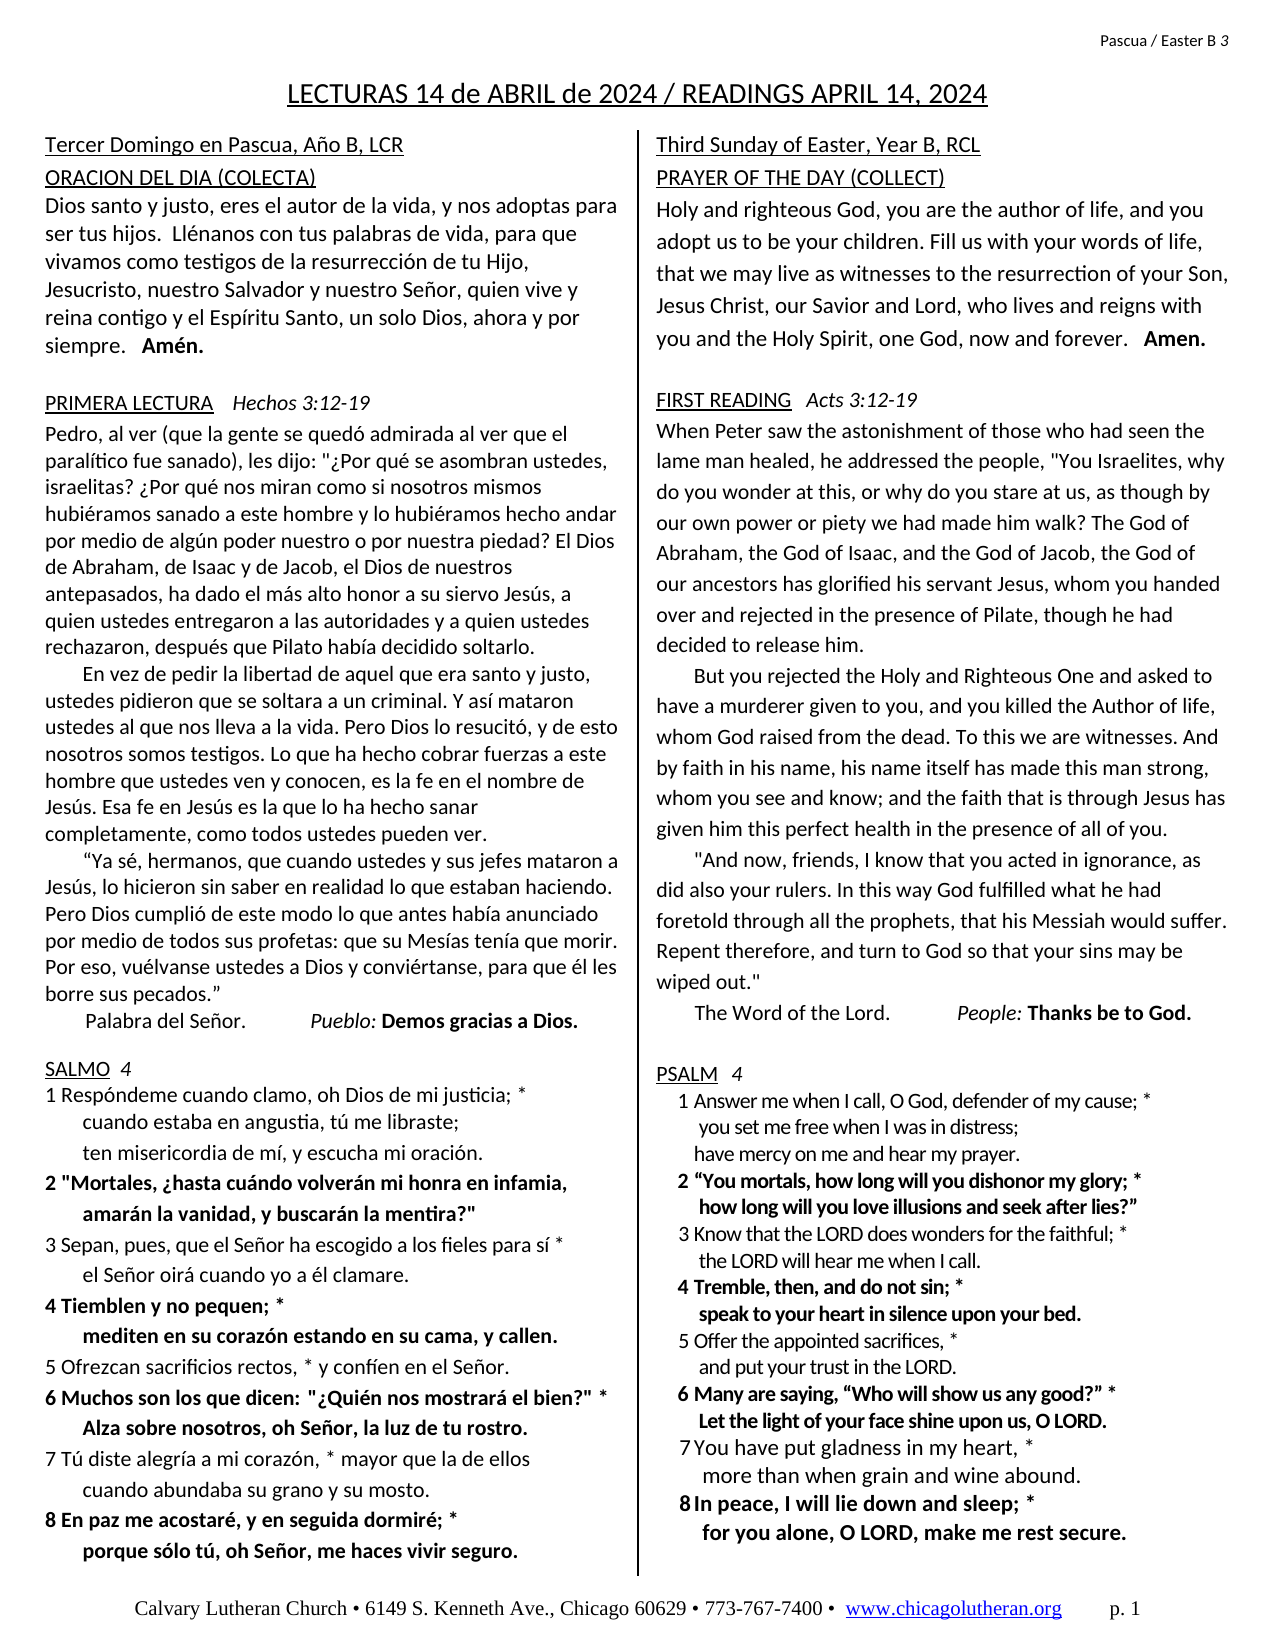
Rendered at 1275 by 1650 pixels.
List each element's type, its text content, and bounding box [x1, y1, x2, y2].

subtitle and put your trust in the LORD. [656, 1353, 1230, 1380]
text 7 Tú diste alegría a mi corazón, * mayor que la de ellos [45, 1445, 619, 1472]
text 4 Tiemblen y no pequen; * [45, 1292, 619, 1319]
subtitle 1 Answer me when I call, O God, defender of my cause; * [656, 1087, 1230, 1113]
subtitle have mercy on me and hear my prayer. [656, 1140, 1230, 1167]
text Palabra del Señor. Pueblo: Demos gracias a Dios. [45, 1007, 619, 1033]
text amarán la vanidad, y buscarán la mentira?" [45, 1200, 619, 1227]
text Third Sunday of Easter, Year B, RCL [656, 131, 1230, 158]
text cuando estaba en angustia, tú me libraste; [45, 1108, 619, 1135]
text Alza sobre nosotros, oh Señor, la luz de tu rostro. [45, 1414, 619, 1441]
subtitle how long will you love illusions and seek after lies?” [656, 1193, 1230, 1220]
subtitle ORACION DEL DIA (COLECTA) [45, 163, 619, 191]
text When Peter saw the astonishment of those who had seen the lame man healed, he addressed the people, "You Israelites, why do you wonder at this, or why do you stare at us, as though by our own power or piety we had made him walk? The God of Abraham, the God of Isaac, and the God of Jacob, the God of our ancestors has glorified his servant Jesus, whom you handed over and rejected in the presence of Pilate, though he had decided to release him. [656, 417, 1230, 658]
text cuando abundaba su grano y su mosto. [45, 1476, 619, 1502]
text 8 In peace, I will lie down and sleep; * [656, 1489, 1230, 1518]
text 7 You have put gladness in my heart, * [656, 1433, 1230, 1462]
subtitle speak to your heart in silence upon your bed. [656, 1300, 1230, 1327]
text 5 Ofrezcan sacrificios rectos, * y confíen en el Señor. [45, 1353, 619, 1380]
text PRIMERA LECTURA Hechos 3:12-19 [45, 389, 619, 416]
text ten misericordia de mí, y escucha mi oración. [45, 1139, 619, 1166]
text PSALM 4 [656, 1060, 1230, 1087]
text "And now, friends, I know that you acted in ignorance, as did also your rulers. In this way God fulfilled what he had foretold through all the prophets, that his Messiah would suffer. Repent therefore, and turn to God so that your sins may be wiped out." [656, 846, 1230, 995]
subtitle 2 “You mortals, how long will you dishonor my glory; * [656, 1167, 1230, 1193]
text 3 Sepan, pues, que el Señor ha escogido a los fieles para sí * [45, 1231, 619, 1257]
subtitle 5 Offer the appointed sacrifices, * [656, 1327, 1230, 1353]
text SALMO 4 [45, 1055, 619, 1082]
text 1 Respóndeme cuando clamo, oh Dios de mi justicia; * [45, 1082, 619, 1108]
text FIRST READING Acts 3:12-19 [656, 386, 1230, 413]
subtitle Tercer Domingo en Pascua, Año B, LCR [45, 131, 619, 158]
text Holy and righteous God, you are the author of life, and you adopt us to be your children. Fill us with your words of life, that we may live as witnesses to the resurrection of your Son, Jesus Christ, our Savior and Lord, who lives and reigns with you and the Holy Spirit, one God, now and forever. Amen. [656, 195, 1230, 352]
subtitle Let the light of your face shine upon us, O LORD. [656, 1407, 1230, 1433]
text el Señor oirá cuando yo a él clamare. [45, 1261, 619, 1288]
text for you alone, O LORD, make me rest secure. [656, 1518, 1230, 1546]
text 2 "Mortales, ¿hasta cuándo volverán mi honra en infamia, [45, 1169, 619, 1196]
subtitle you set me free when I was in distress; [656, 1113, 1230, 1140]
text LECTURAS 14 de ABRIL de 2024 / READINGS APRIL 14, 2024 [45, 75, 1230, 111]
subtitle 6 Many are saying, “Who will show us any good?” * [656, 1380, 1230, 1407]
text Pedro, al ver (que la gente se quedó admirada al ver que el paralítico fue sanado), les dijo: "¿Por qué se asombran ustedes, israelitas? ¿Por qué nos miran como si nosotros mismos hubiéramos sanado a este hombre y lo hubiéramos hecho andar por medio de algún poder nuestro o por nuestra piedad? El Dios de Abraham, de Isaac y de Jacob, el Dios de nuestros antepasados, ha dado el más alto honor a su siervo Jesús, a quien ustedes entregaron a las autoridades y a quien ustedes rechazaron, después que Pilato había decidido soltarlo. [45, 420, 619, 660]
text Dios santo y justo, eres el autor de la vida, y nos adoptas para ser tus hijos. Llénanos con tus palabras de vida, para que vivamos como testigos de la resurrección de tu Hijo, Jesucristo, nuestro Salvador y nuestro Señor, quien vive y reina contigo y el Espíritu Santo, un solo Dios, ahora y por siempre. Amén. [45, 191, 619, 359]
text 6 Muchos son los que dicen: "¿Quién nos mostrará el bien?" * [45, 1384, 619, 1411]
subtitle the LORD will hear me when I call. [656, 1247, 1230, 1273]
text “Ya sé, hermanos, que cuando ustedes y sus jefes mataron a Jesús, lo hicieron sin saber en realidad lo que estaban haciendo. Pero Dios cumplió de este modo lo que antes había anunciado por medio de todos sus profetas: que su Mesías tenía que morir. Por eso, vuélvanse ustedes a Dios y conviértanse, para que él les borre sus pecados.” [45, 847, 619, 1007]
text En vez de pedir la libertad de aquel que era santo y justo, ustedes pidieron que se soltara a un criminal. Y así mataron ustedes al que nos lleva a la vida. Pero Dios lo resucitó, y de esto nosotros somos testigos. Lo que ha hecho cobrar fuerzas a este hombre que ustedes ven y conocen, es la fe en el nombre de Jesús. Esa fe en Jesús es la que lo ha hecho sanar completamente, como todos ustedes pueden ver. [45, 660, 619, 847]
subtitle 4 Tremble, then, and do not sin; * [656, 1273, 1230, 1300]
subtitle 3 Know that the LORD does wonders for the faithful; * [656, 1220, 1230, 1247]
subtitle PRAYER OF THE DAY (COLLECT) [656, 163, 1230, 191]
text The Word of the Lord. People: Thanks be to God. [656, 999, 1230, 1026]
text porque sólo tú, oh Señor, me haces vivir seguro. [45, 1537, 619, 1564]
text 8 En paz me acostaré, y en seguida dormiré; * [45, 1506, 619, 1533]
text But you rejected the Holy and Righteous One and asked to have a murderer given to you, and you killed the Author of life, whom God raised from the dead. To this we are witnesses. And by faith in his name, his name itself has made this man strong, whom you see and know; and the faith that is through Jesus has given him this perfect health in the presence of all of you. [656, 662, 1230, 842]
text more than when grain and wine abound. [656, 1462, 1230, 1489]
text mediten en su corazón estando en su cama, y callen. [45, 1323, 619, 1349]
